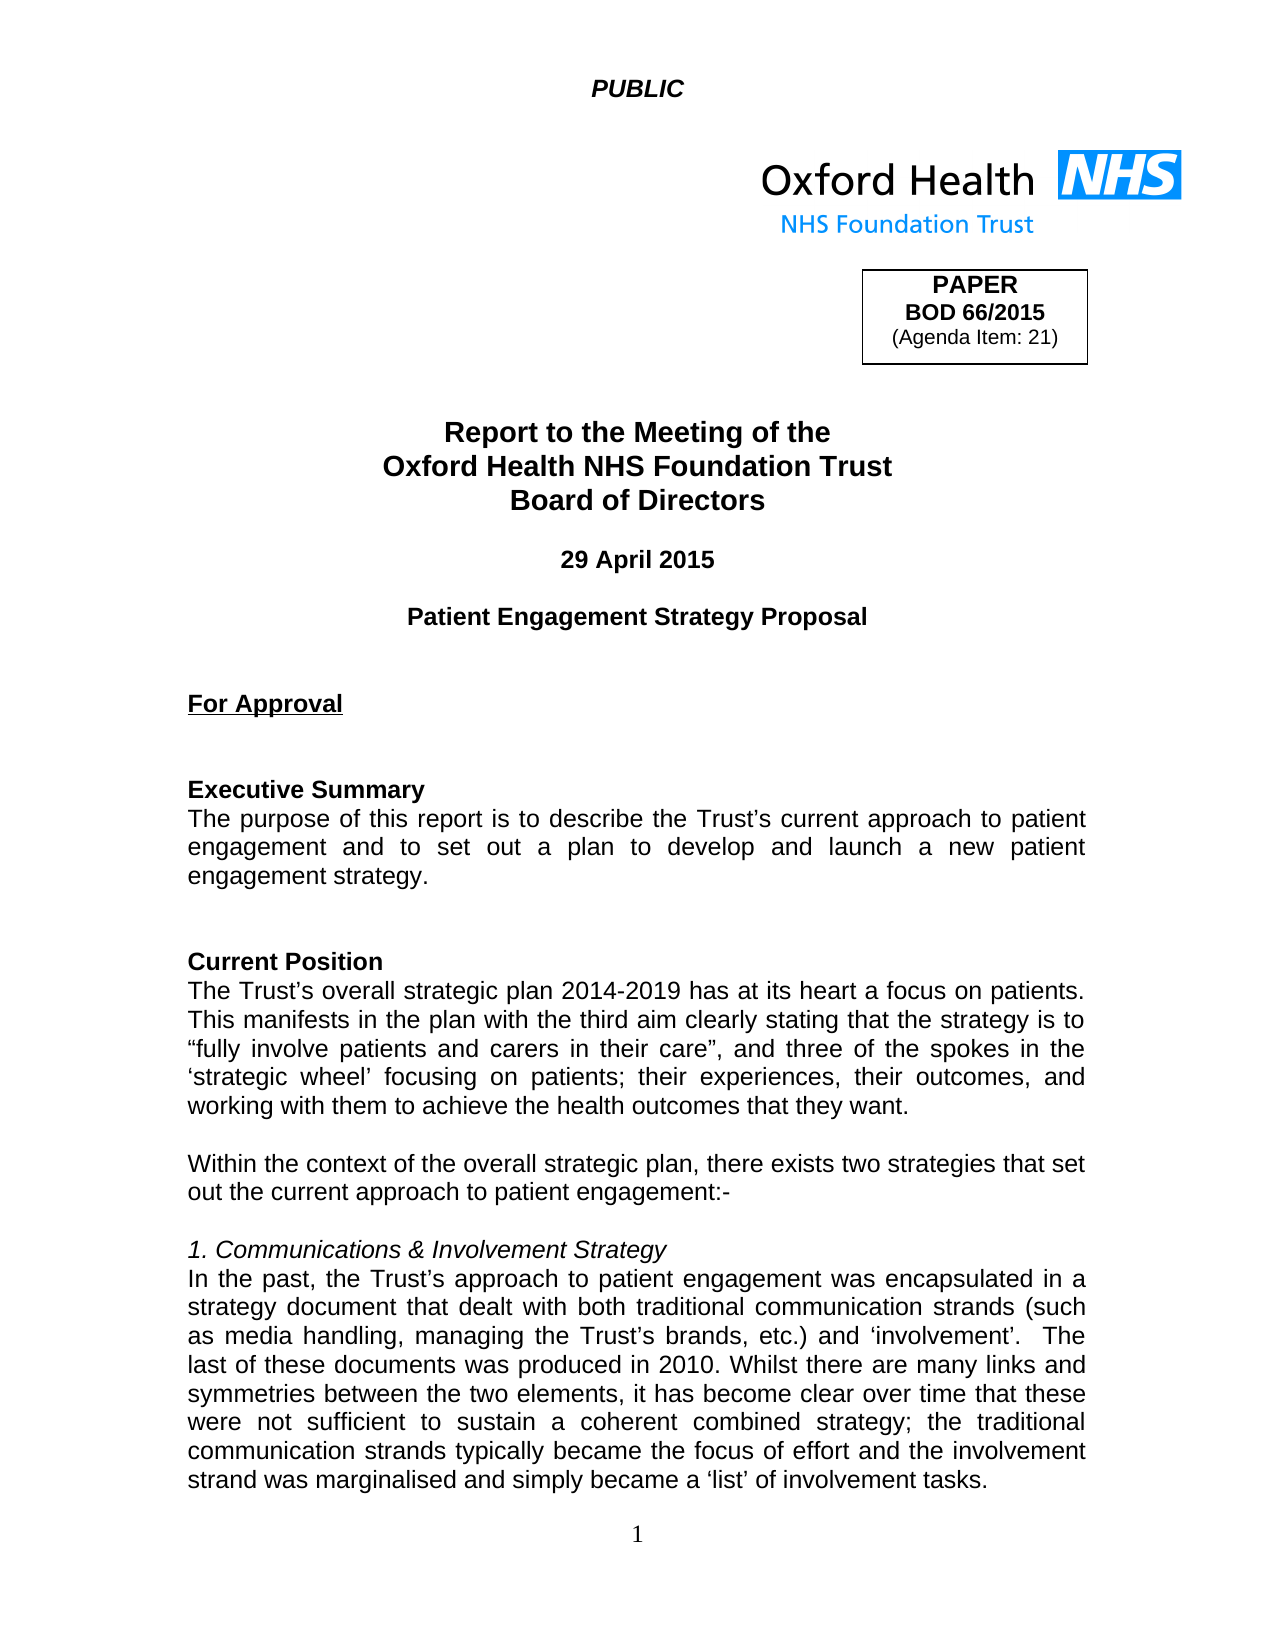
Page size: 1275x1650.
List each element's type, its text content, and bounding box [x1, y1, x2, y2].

text Within the context of the overall strategic plan, there exists two strategies that set out the current approach to patient engagement:- [187, 1148, 1087, 1206]
subtitle Oxford Health NHS Foundation Trust [187, 449, 1087, 482]
text The purpose of this report is to describe the Trust’s current approach to patient engagement and to set out a plan to develop and launch a new patient engagement strategy. [187, 803, 1087, 890]
text Current Position [187, 947, 1087, 976]
text For Approval [187, 688, 1087, 717]
text 1. Communications & Involvement Strategy [187, 1235, 1087, 1263]
text In the past, the Trust’s approach to patient engagement was encapsulated in a strategy document that dealt with both traditional communication strands (such as media handling, managing the Trust’s brands, etc.) and ‘involvement’. The last of these documents was produced in 2010. Whilst there are many links and symmetries between the two elements, it has become clear over time that these were not sufficient to sustain a coherent combined strategy; the traditional communication strands typically became the focus of effort and the involvement strand was marginalised and simply became a ‘list’ of involvement tasks. [187, 1263, 1087, 1493]
text Patient Engagement Strategy Proposal [187, 602, 1087, 631]
text The Trust’s overall strategic plan 2014-2019 has at its heart a focus on patients. This manifests in the plan with the third aim clearly stating that the strategy is to “fully involve patients and carers in their care”, and three of the spokes in the ‘strategic wheel’ focusing on patients; their experiences, their outcomes, and working with them to achieve the health outcomes that they want. [187, 976, 1087, 1120]
subtitle Report to the Meeting of the [187, 415, 1087, 449]
picture [762, 150, 1182, 233]
text Executive Summary [187, 775, 1087, 803]
text 29 April 2015 [187, 545, 1087, 573]
subtitle Board of Directors [187, 482, 1087, 516]
